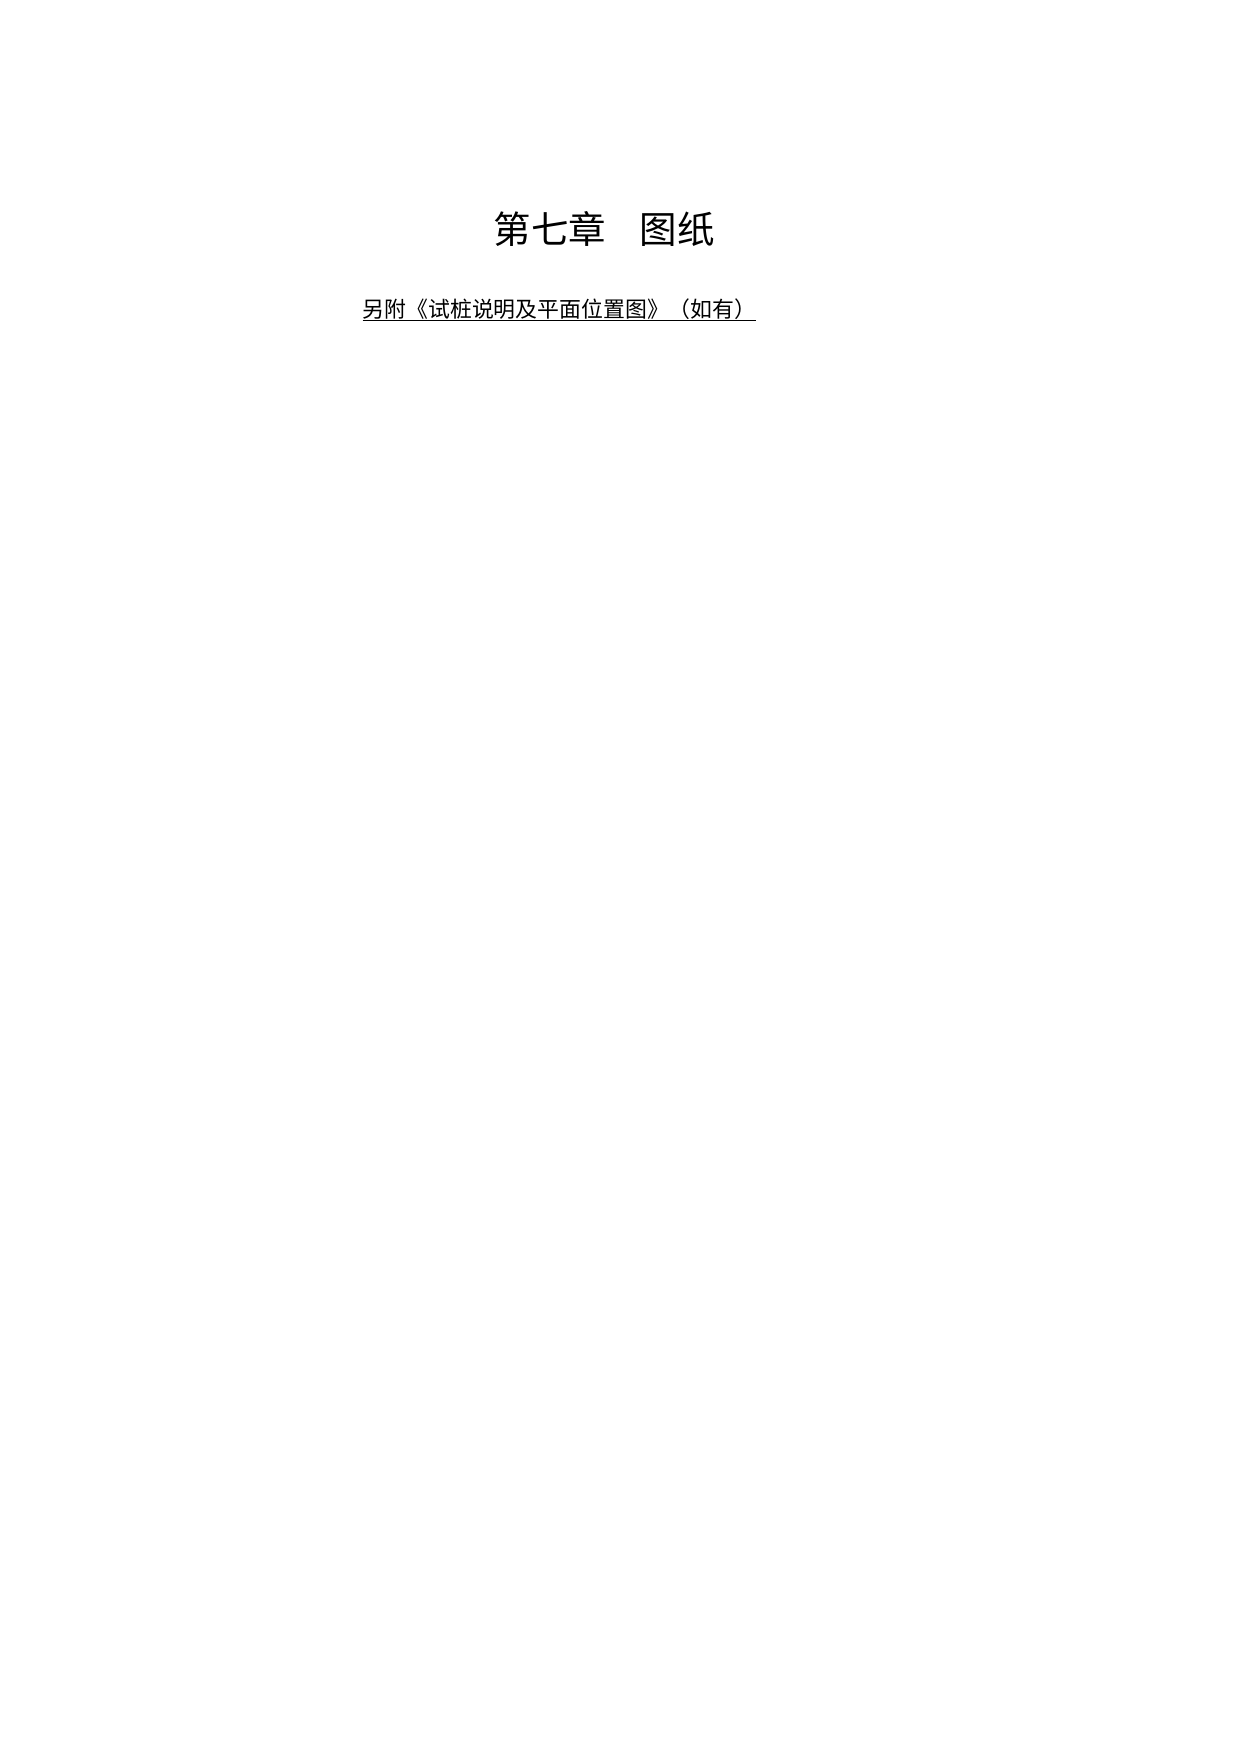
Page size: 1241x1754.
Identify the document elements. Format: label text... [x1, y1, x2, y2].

text 另附《试桩说明及平面位置图》（如有） [231, 292, 1053, 324]
text 第七章 图纸 [231, 194, 1053, 259]
